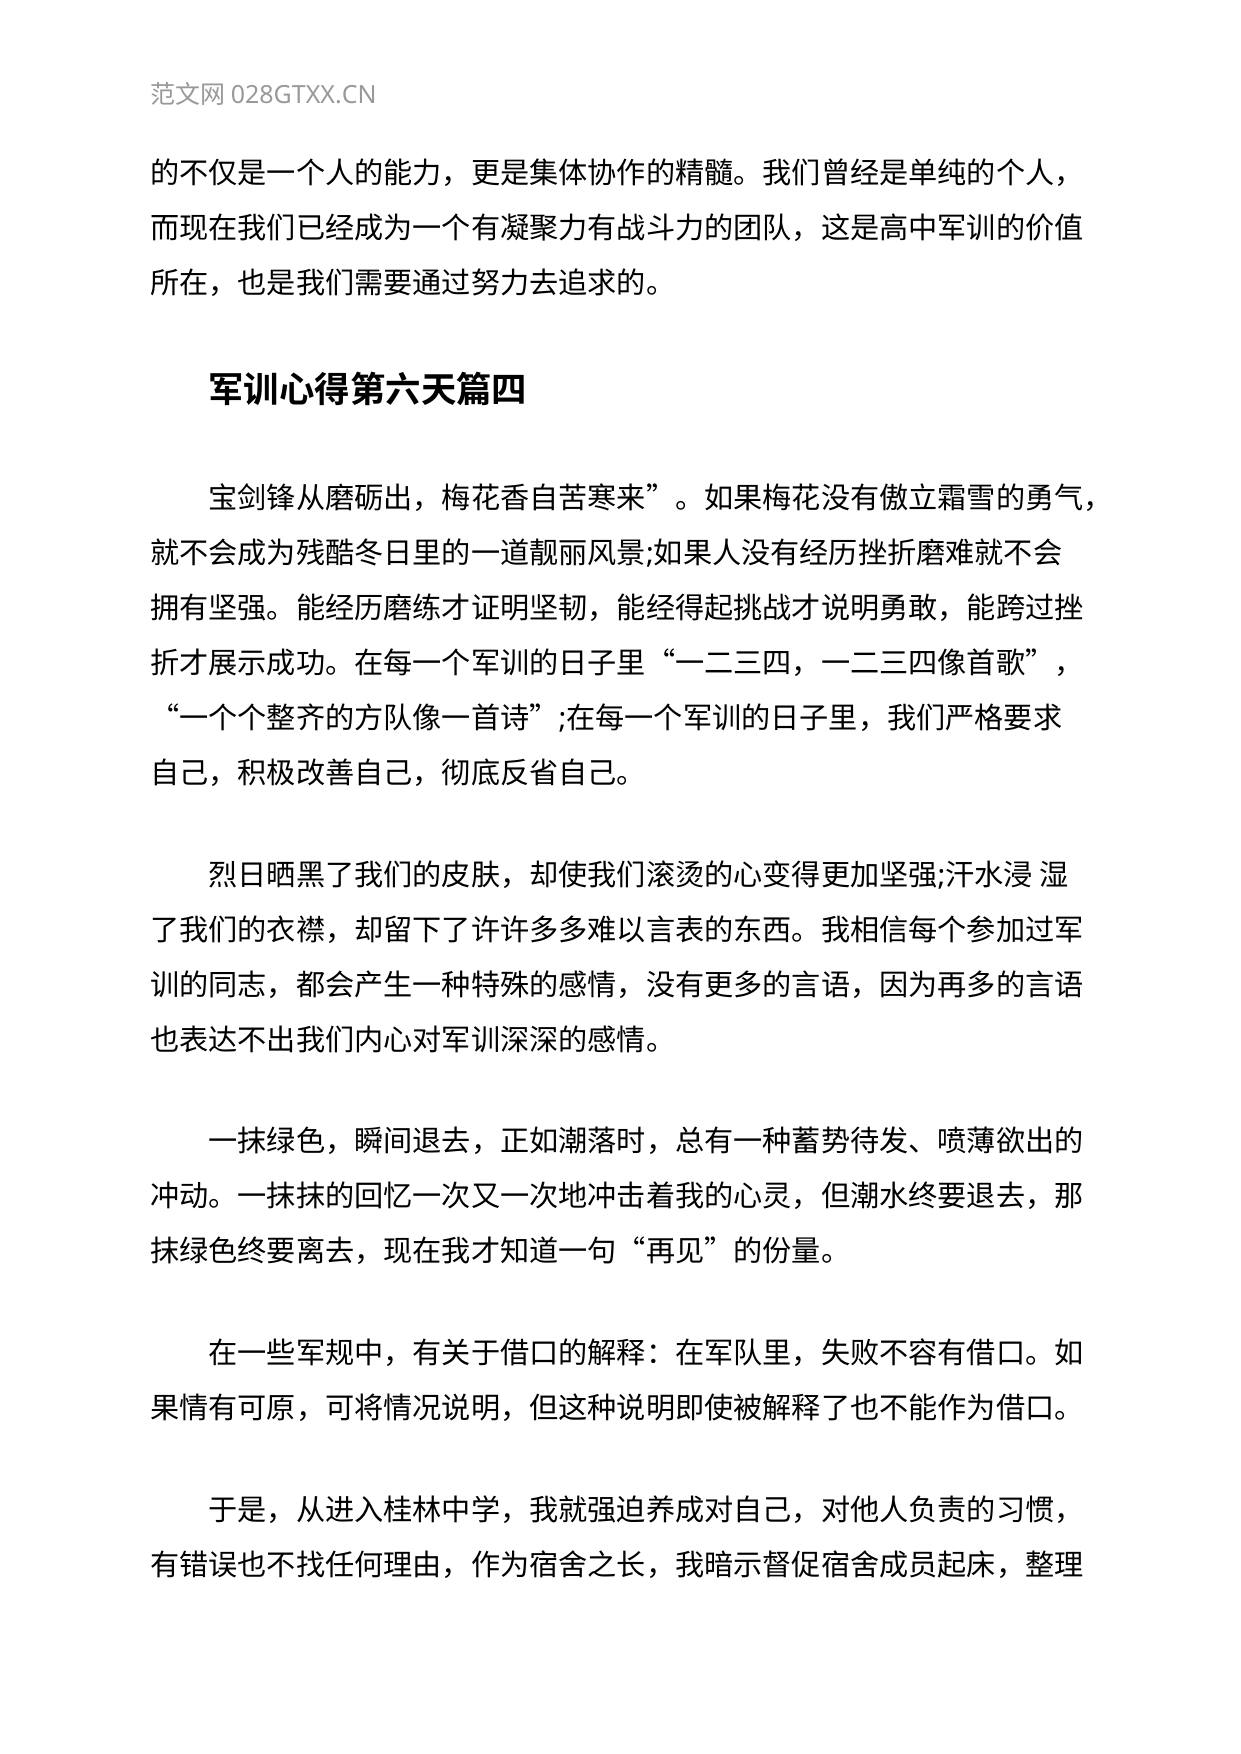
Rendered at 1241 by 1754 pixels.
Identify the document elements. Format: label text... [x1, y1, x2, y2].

text 在一些军规中，有关于借口的解释：在军队里，失败不容有借口。如果情有可原，可将情况说明，但这种说明即使被解释了也不能作为借口。 [150, 1329, 1090, 1427]
text 军训心得第六天篇四 [150, 362, 1090, 413]
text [150, 1486, 1090, 1583]
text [150, 150, 1090, 302]
text 宝剑锋从磨砺出，梅花香自苦寒来”。如果梅花没有傲立霜雪的勇气，就不会成为残酷冬日里的一道靓丽风景;如果人没有经历挫折磨难就不会拥有坚强。能经历磨练才证明坚韧，能经得起挑战才说明勇敢，能跨过挫折才展示成功。在每一个军训的日子里“一二三四，一二三四像首歌”，“一个个整齐的方队像一首诗”;在每一个军训的日子里，我们严格要求自己，积极改善自己，彻底反省自己。 [150, 475, 1090, 792]
text 烈日晒黑了我们的皮肤，却使我们滚烫的心变得更加坚强;汗水浸 湿了我们的衣襟，却留下了许许多多难以言表的东西。我相信每个参加过军训的同志，都会产生一种特殊的感情，没有更多的言语，因为再多的言语也表达不出我们内心对军训深深的感情。 [150, 851, 1090, 1058]
text 一抹绿色，瞬间退去，正如潮落时，总有一种蓄势待发、喷薄欲出的冲动。一抹抹的回忆一次又一次地冲击着我的心灵，但潮水终要退去，那抹绿色终要离去，现在我才知道一句“再见”的份量。 [150, 1118, 1090, 1270]
